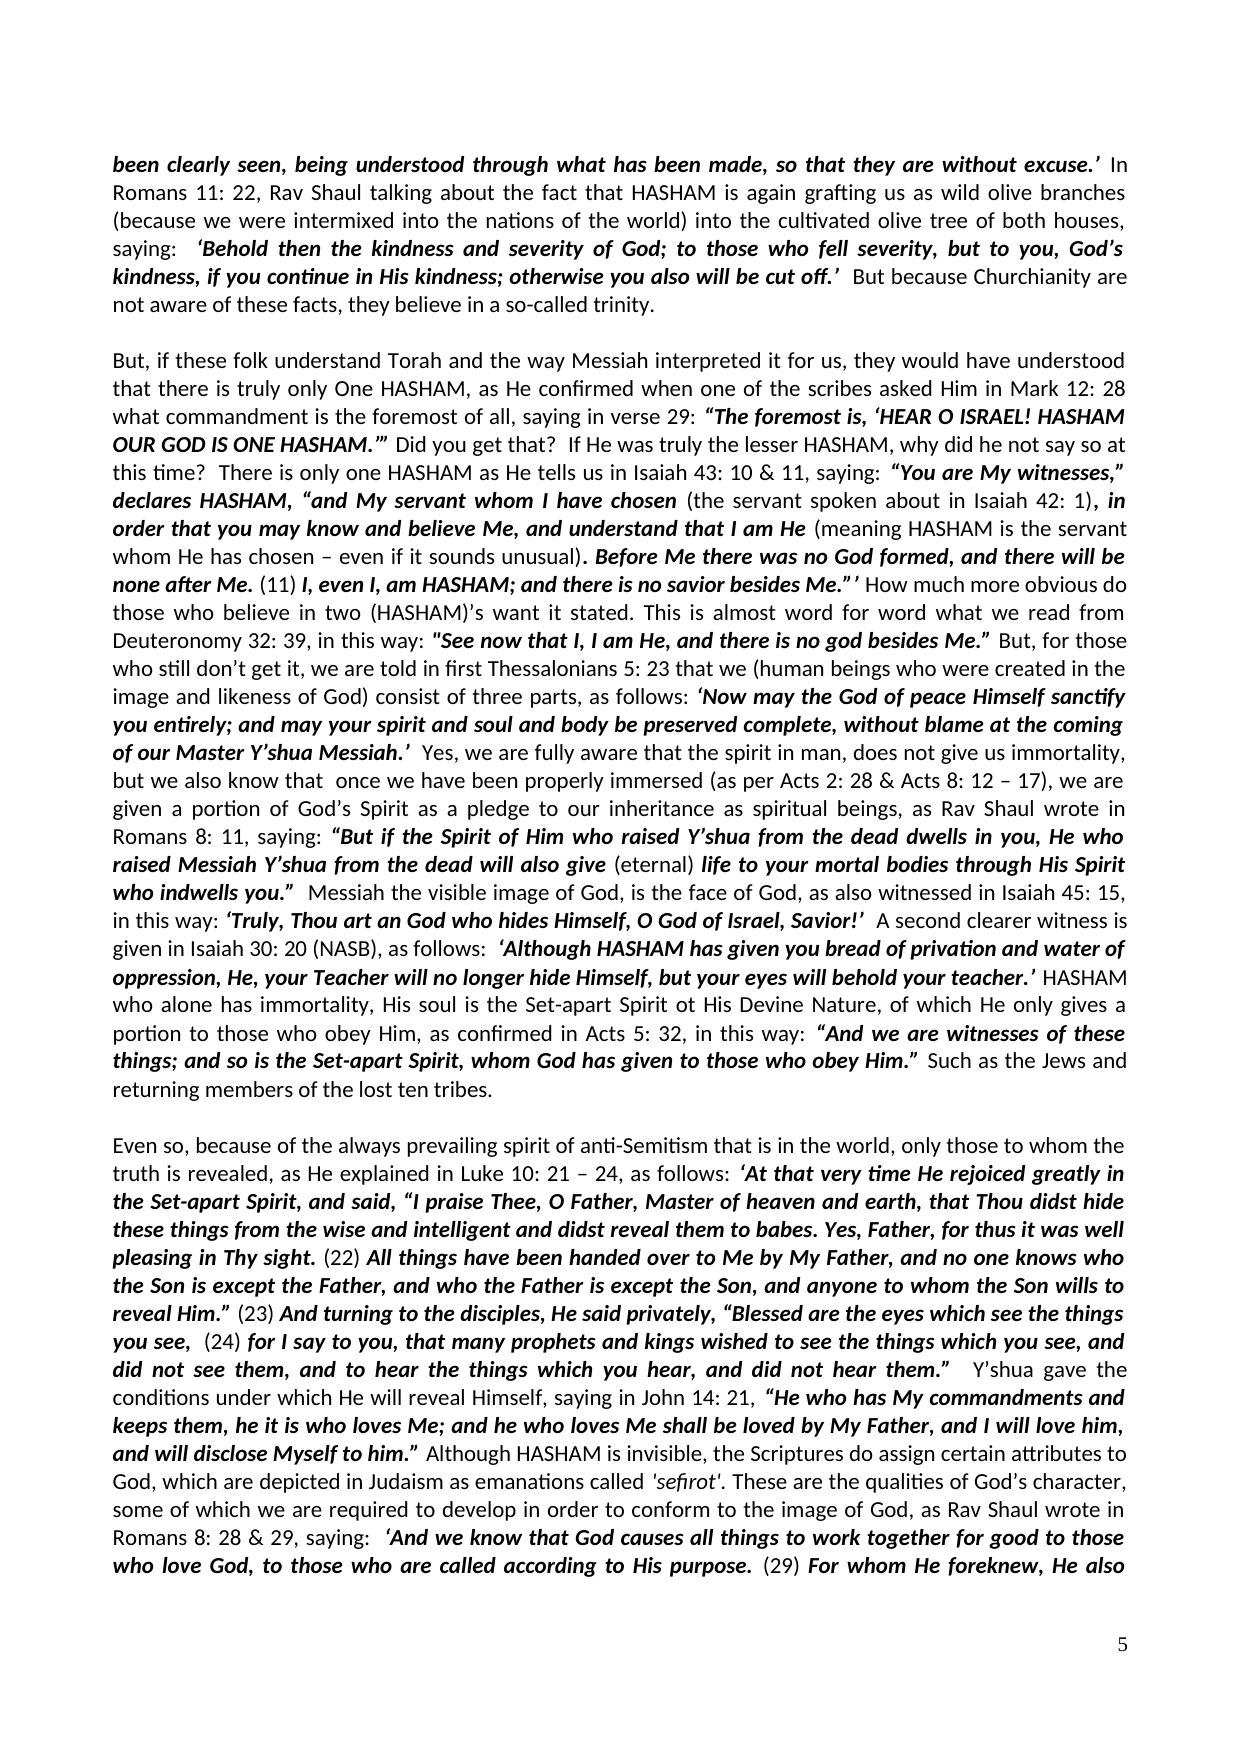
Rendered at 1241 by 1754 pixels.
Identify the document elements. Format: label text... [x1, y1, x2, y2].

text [112, 1131, 1128, 1579]
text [112, 150, 1128, 318]
text But, if these folk understand Torah and the way Messiah interpreted it for us, they would have understood that there is truly only One HASHAM, as He confirmed when one of the scribes asked Him in Mark 12: 28 what commandment is the foremost of all, saying in verse 29: “The foremost is, ‘HEAR O ISRAEL! HASHAM OUR GOD IS ONE HASHAM.’” Did you get that? If He was truly the lesser HASHAM, why did he not say so at this time? There is only one HASHAM as He tells us in Isaiah 43: 10 & 11, saying: “You are My witnesses,” declares HASHAM, “and My servant whom I have chosen (the servant spoken about in Isaiah 42: 1), in order that you may know and believe Me, and understand that I am He (meaning HASHAM is the servant whom He has chosen – even if it sounds unusual). Before Me there was no God formed, and there will be none after Me. (11) I, even I, am HASHAM; and there is no savior besides Me.”’ How much more obvious do those who believe in two (HASHAM)’s want it stated. This is almost word for word what we read from Deuteronomy 32: 39, in this way: "See now that I, I am He, and there is no god besides Me.” But, for those who still don’t get it, we are told in first Thessalonians 5: 23 that we (human beings who were created in the image and likeness of God) consist of three parts, as follows: ‘Now may the God of peace Himself sanctify you entirely; and may your spirit and soul and body be preserved complete, without blame at the coming of our Master Y’shua Messiah.’ Yes, we are fully aware that the spirit in man, does not give us immortality, but we also know that once we have been properly immersed (as per Acts 2: 28 & Acts 8: 12 – 17), we are given a portion of God’s Spirit as a pledge to our inheritance as spiritual beings, as Rav Shaul wrote in Romans 8: 11, saying: “But if the Spirit of Him who raised Y’shua from the dead dwells in you, He who raised Messiah Y’shua from the dead will also give (eternal) life to your mortal bodies through His Spirit who indwells you.” Messiah the visible image of God, is the face of God, as also witnessed in Isaiah 45: 15, in this way: ‘Truly, Thou art an God who hides Himself, O God of Israel, Savior!’ A second clearer witness is given in Isaiah 30: 20 (NASB), as follows: ‘Although HASHAM has given you bread of privation and water of oppression, He, your Teacher will no longer hide Himself, but your eyes will behold your teacher.’ HASHAM who alone has immortality, His soul is the Set-apart Spirit ot His Devine Nature, of which He only gives a portion to those who obey Him, as confirmed in Acts 5: 32, in this way: “And we are witnesses of these things; and so is the Set-apart Spirit, whom God has given to those who obey Him.” Such as the Jews and returning members of the lost ten tribes. [112, 346, 1128, 1103]
